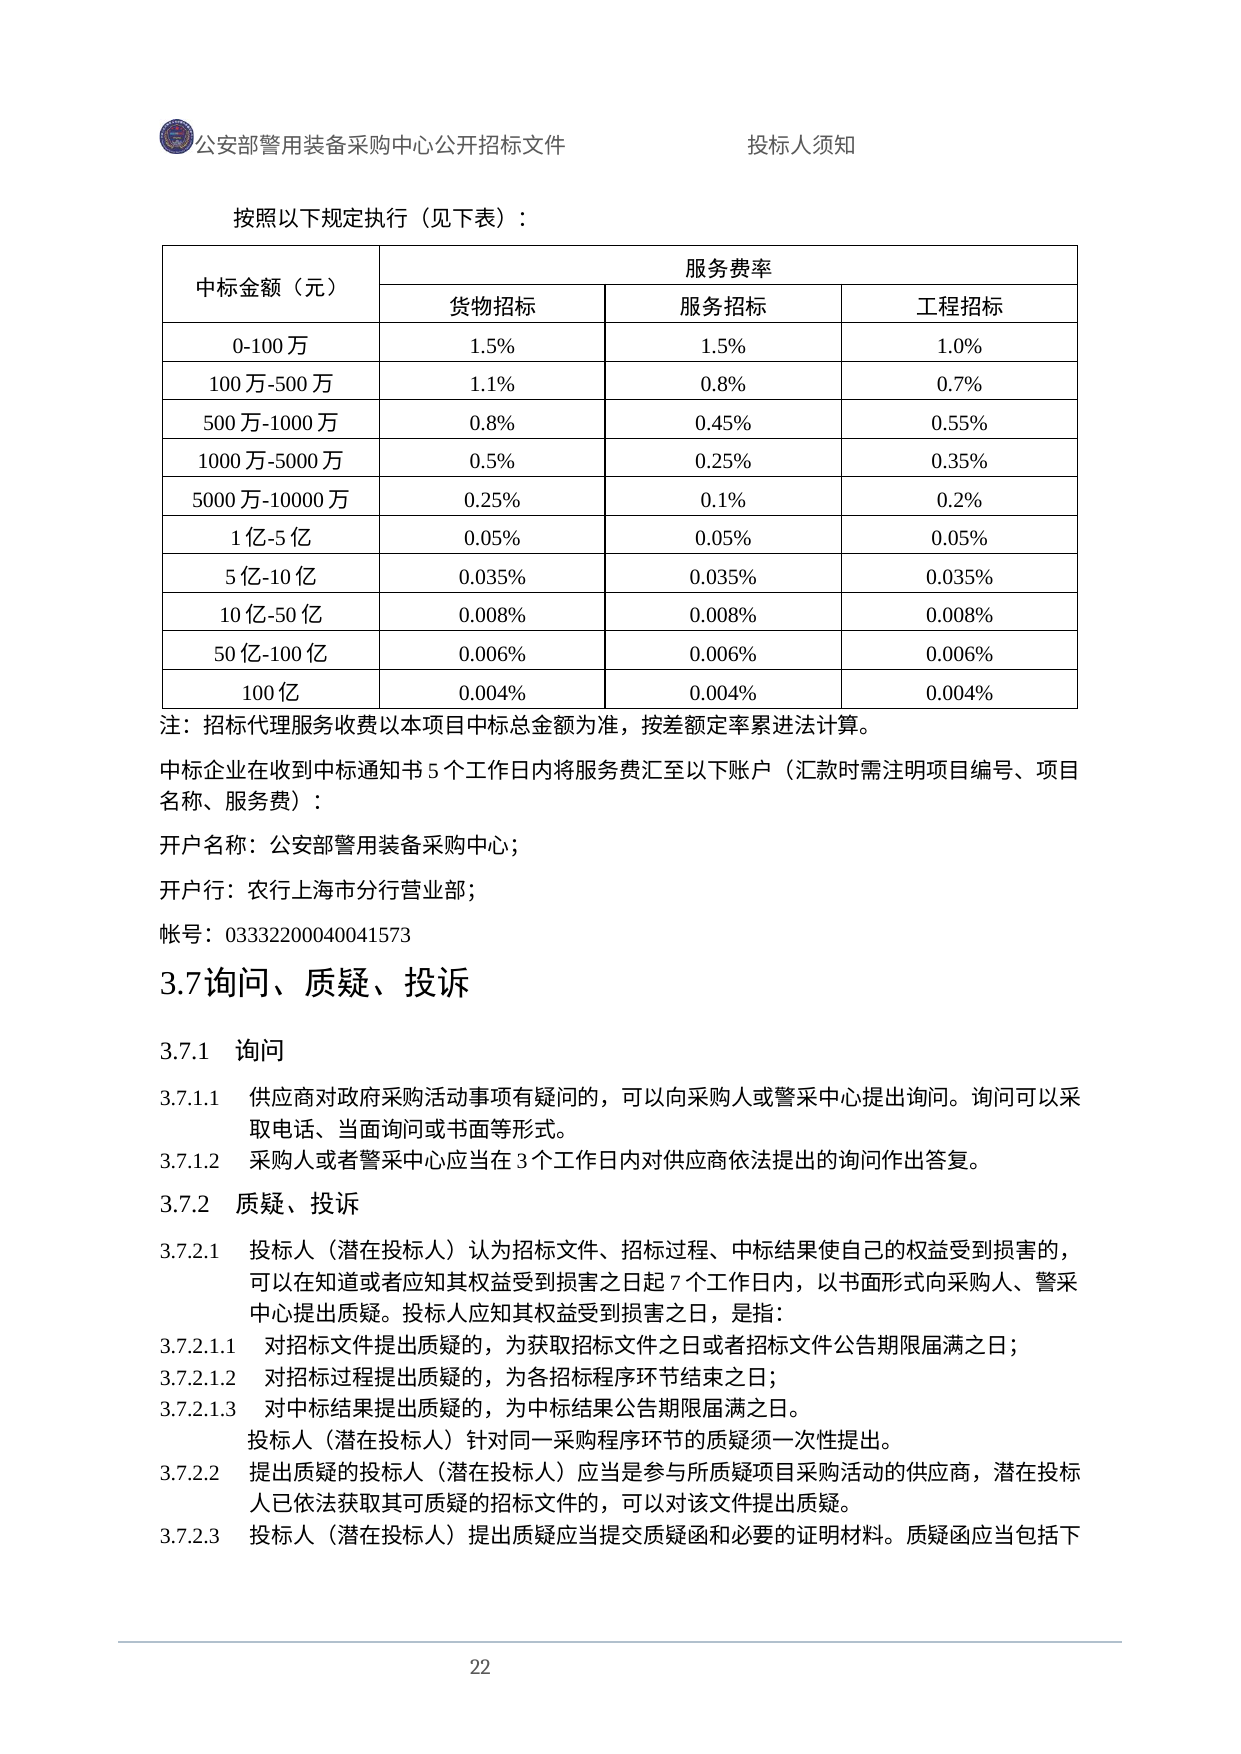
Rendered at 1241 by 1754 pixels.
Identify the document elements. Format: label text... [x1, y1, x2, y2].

text 投标人（潜在投标人）针对同一采购程序环节的质疑须一次性提出。 [247, 1423, 1081, 1455]
table_cell 0.008% [842, 593, 1077, 630]
list 询问 [159, 1034, 1081, 1065]
text 帐号：03332200040041573 [159, 917, 1081, 948]
text 按照以下规定执行（见下表）： [233, 201, 1081, 232]
table_cell 0.05% [606, 516, 841, 553]
table_cell 0.1% [606, 477, 841, 515]
table_cell 0.035% [842, 554, 1077, 592]
list 询问、质疑、投诉 [159, 961, 1081, 1002]
table_cell 0.5% [380, 439, 604, 476]
table_cell 0.55% [842, 400, 1077, 438]
table_cell 0.05% [380, 516, 604, 553]
table_cell 1亿-5亿 [163, 516, 379, 553]
text 中标企业在收到中标通知书5个工作日内将服务费汇至以下账户（汇款时需注明项目编号、项目名称、服务费）： [159, 753, 1081, 816]
table_cell 0.004% [606, 670, 841, 707]
list 采购人或者警采中心应当在3个工作日内对供应商依法提出的询问作出答复。 [159, 1143, 1081, 1175]
table_cell 50亿-100亿 [163, 631, 379, 669]
table_cell 1.1% [380, 362, 604, 399]
table_cell 5000万-10000万 [163, 477, 379, 515]
text 开户名称：公安部警用装备采购中心； [159, 828, 1081, 860]
table_cell 0.35% [842, 439, 1077, 476]
text 开户行：农行上海市分行营业部； [159, 873, 1081, 904]
list 对招标过程提出质疑的，为各招标程序环节结束之日； [159, 1360, 1081, 1391]
table_cell 1.5% [606, 323, 841, 361]
list 投标人（潜在投标人）认为招标文件、招标过程、中标结果使自己的权益受到损害的，可以在知道或者应知其权益受到损害之日起7个工作日内，以书面形式向采购人、警采中心提出质疑。投标人应知其权益受到损害之日，是指： [159, 1233, 1081, 1328]
table_cell 1000万-5000万 [163, 439, 379, 476]
text 注：招标代理服务收费以本项目中标总金额为准，按差额定率累进法计算。 [159, 708, 1081, 740]
table_header 服务费率 [380, 246, 1077, 283]
table_cell 0.2% [842, 477, 1077, 515]
table_cell 10亿-50亿 [163, 593, 379, 630]
table_cell 0.8% [380, 400, 604, 438]
list 提出质疑的投标人（潜在投标人）应当是参与所质疑项目采购活动的供应商，潜在投标人已依法获取其可质疑的招标文件的，可以对该文件提出质疑。 [159, 1455, 1081, 1518]
table_cell 100万-500万 [163, 362, 379, 399]
table_cell 0.7% [842, 362, 1077, 399]
table_cell 1.5% [380, 323, 604, 361]
table_header 中标金额（元） [163, 246, 379, 322]
table_cell 0.45% [606, 400, 841, 438]
table_cell 工程招标 [842, 285, 1077, 322]
table_cell 0.8% [606, 362, 841, 399]
table_cell 服务招标 [606, 285, 841, 322]
table_cell 0.008% [606, 593, 841, 630]
picture [159, 119, 194, 154]
table_cell 0.004% [842, 670, 1077, 707]
table_cell 0.006% [380, 631, 604, 669]
list 质疑、投诉 [159, 1187, 1081, 1218]
list 对中标结果提出质疑的，为中标结果公告期限届满之日。 [159, 1391, 1081, 1423]
table_cell 0.25% [380, 477, 604, 515]
table_cell 0.006% [606, 631, 841, 669]
list 对招标文件提出质疑的，为获取招标文件之日或者招标文件公告期限届满之日； [159, 1328, 1081, 1360]
table_cell 500万-1000万 [163, 400, 379, 438]
table_cell 0.006% [842, 631, 1077, 669]
table_cell 0.25% [606, 439, 841, 476]
list 供应商对政府采购活动事项有疑问的，可以向采购人或警采中心提出询问。询问可以采取电话、当面询问或书面等形式。 [159, 1080, 1081, 1143]
table_cell 货物招标 [380, 285, 604, 322]
table_cell 0.05% [842, 516, 1077, 553]
table_cell 100亿 [163, 670, 379, 707]
table_cell 0.035% [606, 554, 841, 592]
table_cell 0-100万 [163, 323, 379, 361]
table_cell 5亿-10亿 [163, 554, 379, 592]
table_cell 1.0% [842, 323, 1077, 361]
table_cell 0.035% [380, 554, 604, 592]
list 投标人（潜在投标人）提出质疑应当提交质疑函和必要的证明材料。质疑函应当包括下列内容： [159, 1518, 1081, 1550]
table_cell 0.008% [380, 593, 604, 630]
table_cell 0.004% [380, 670, 604, 707]
